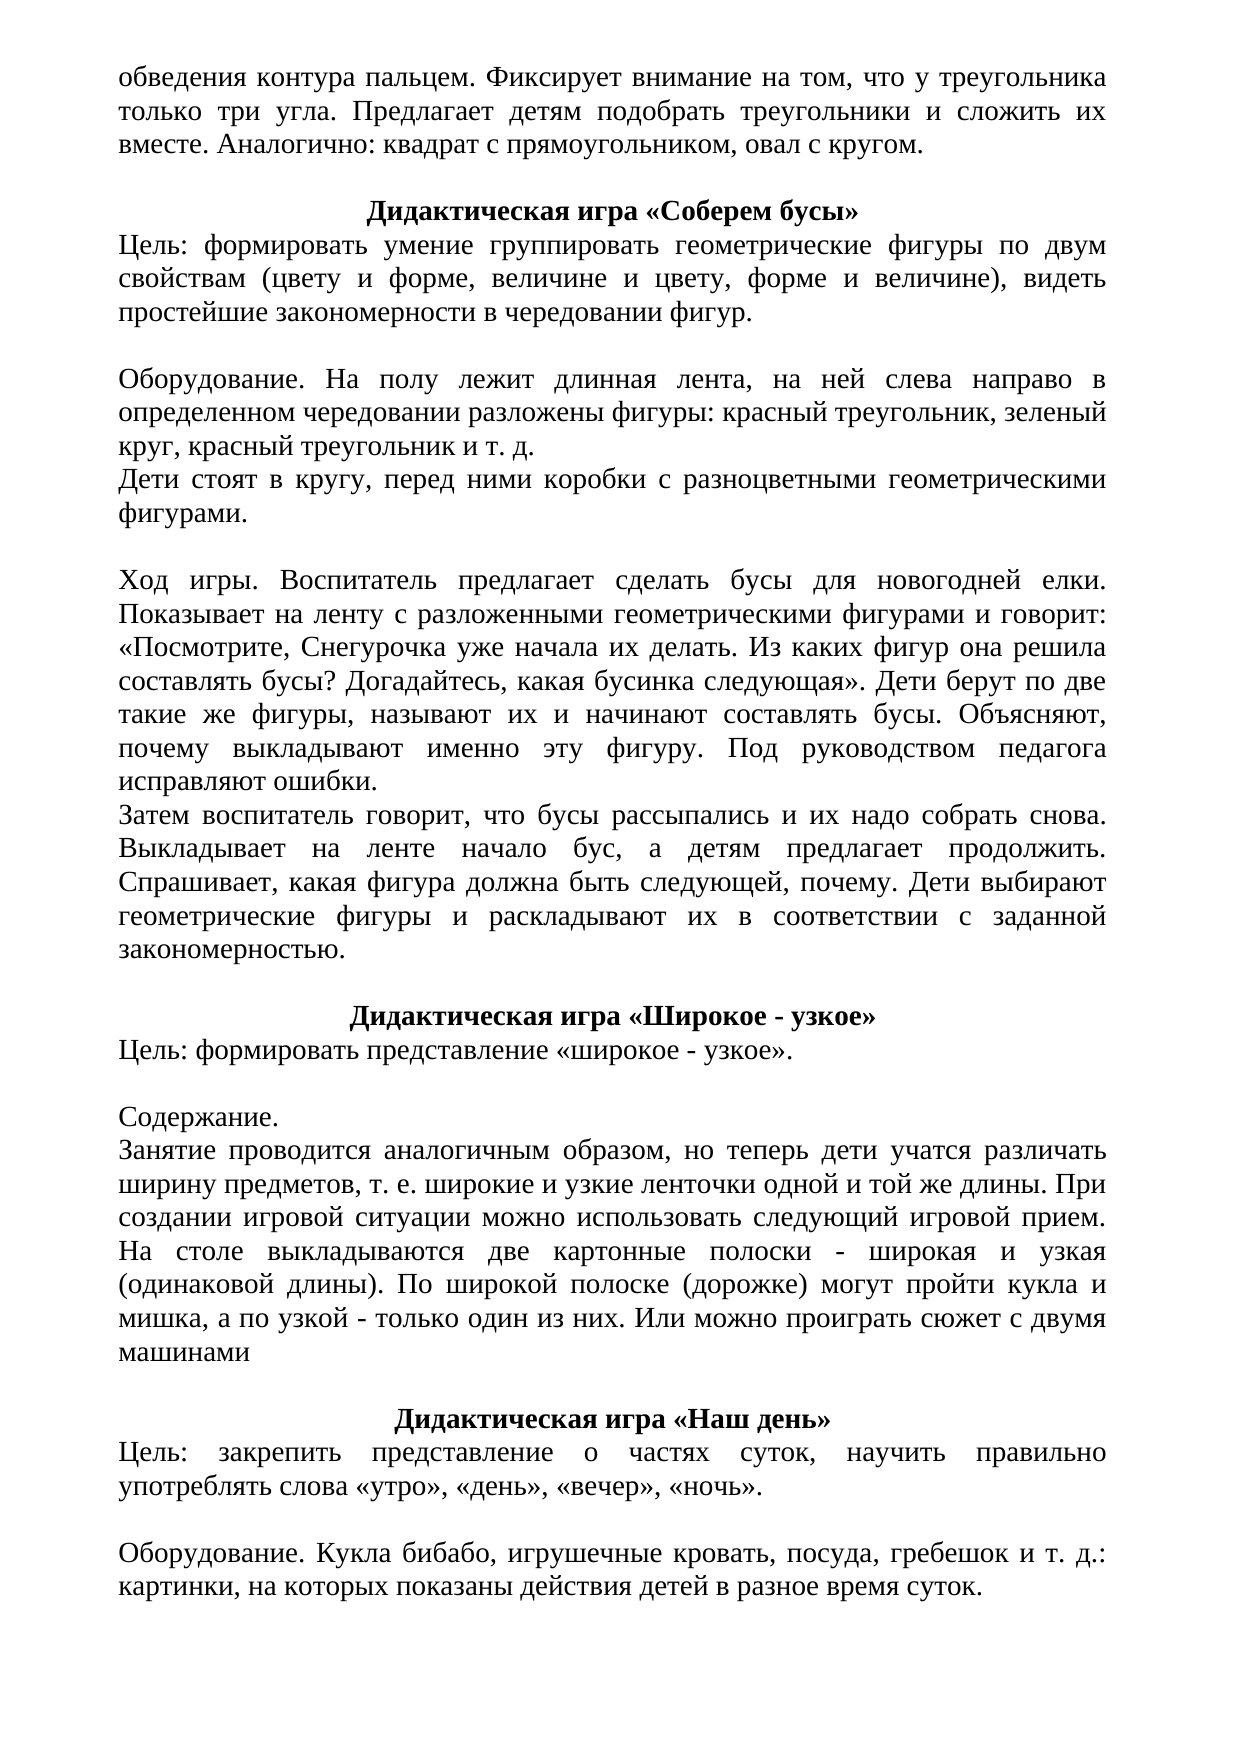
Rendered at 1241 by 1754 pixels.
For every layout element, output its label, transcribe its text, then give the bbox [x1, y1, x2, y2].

text Дидактическая игра «Соберем бусы» [118, 193, 1107, 227]
text Содержание. [118, 1099, 1107, 1132]
text Цель: закрепить представление о частях суток, научить правильно употреблять слова «утро», «день», «вечер», «ночь». [118, 1434, 1107, 1501]
text Оборудование. На полу лежит длинная лента, на ней слева направо в определенном чередовании разложены фигуры: красный треугольник, зеленый круг, красный треугольник и т. д. [118, 361, 1107, 462]
text Дидактическая игра «Широкое - узкое» [118, 998, 1107, 1032]
text Ход игры. Воспитатель предлагает сделать бусы для новогодней елки. Показывает на ленту с разложенными геометрическими фигурами и говорит: «Посмотрите, Снегурочка уже начала их делать. Из каких фигур она решила составлять бусы? Догадайтесь, какая бусинка следующая». Дети берут по две такие же фигуры, называют их и начинают составлять бусы. Объясняют, почему выкладывают именно эту фигуру. Под руководством педагога исправляют ошибки. [118, 562, 1107, 797]
text Цель: формировать представление «широкое - узкое». [118, 1032, 1107, 1065]
text Занятие проводится аналогичным образом, но теперь дети учатся различать ширину предметов, т. е. широкие и узкие ленточки одной и той же длины. При создании игровой ситуации можно использовать следующий игровой прием. На столе выкладываются две картонные полоски - широкая и узкая (одинаковой длины). По широкой полоске (дорожке) могут пройти кукла и мишка, а по узкой - только один из них. Или можно проиграть сюжет с двумя машинами [118, 1132, 1107, 1367]
text Затем воспитатель говорит, что бусы рассыпались и их надо собрать снова. Выкладывает на ленте начало бус, а детям предлагает продолжить. Спрашивает, какая фигура должна быть следующей, почему. Дети выбирают геометрические фигуры и раскладывают их в соответствии с заданной закономерностью. [118, 797, 1107, 965]
text Дети стоят в кругу, перед ними коробки с разноцветными геометрическими фигурами. [118, 462, 1107, 529]
text Дидактическая игра «Наш день» [118, 1401, 1107, 1434]
text Оборудование. Кукла бибабо, игрушечные кровать, посуда, гребешок и т. д.: картинки, на которых показаны действия детей в разное время суток. [118, 1535, 1107, 1602]
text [118, 59, 1107, 160]
text Цель: формировать умение группировать геометрические фигуры по двум свойствам (цвету и форме, величине и цвету, форме и величине), видеть простейшие закономерности в чередовании фигур. [118, 227, 1107, 327]
